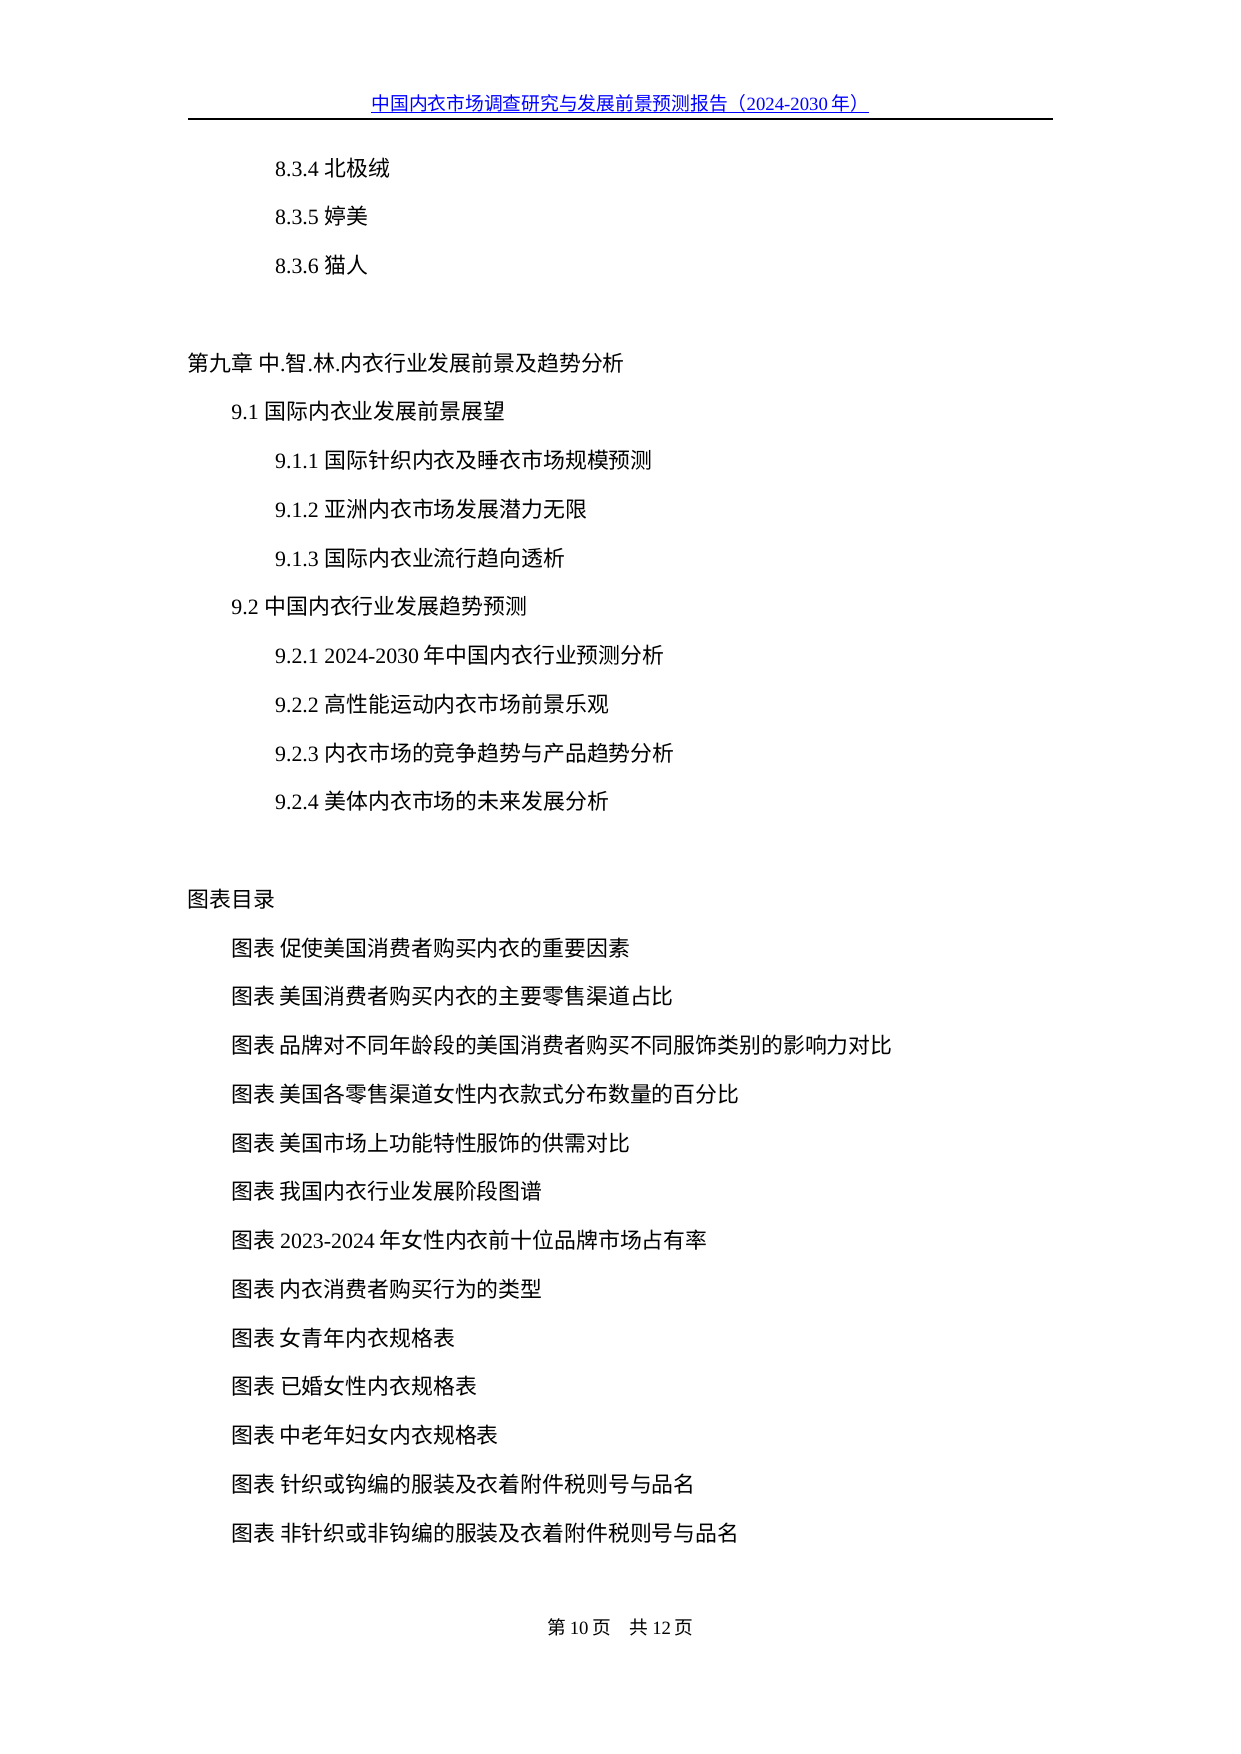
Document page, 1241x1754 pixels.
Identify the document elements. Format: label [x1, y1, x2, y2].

text [187, 150, 1053, 1548]
